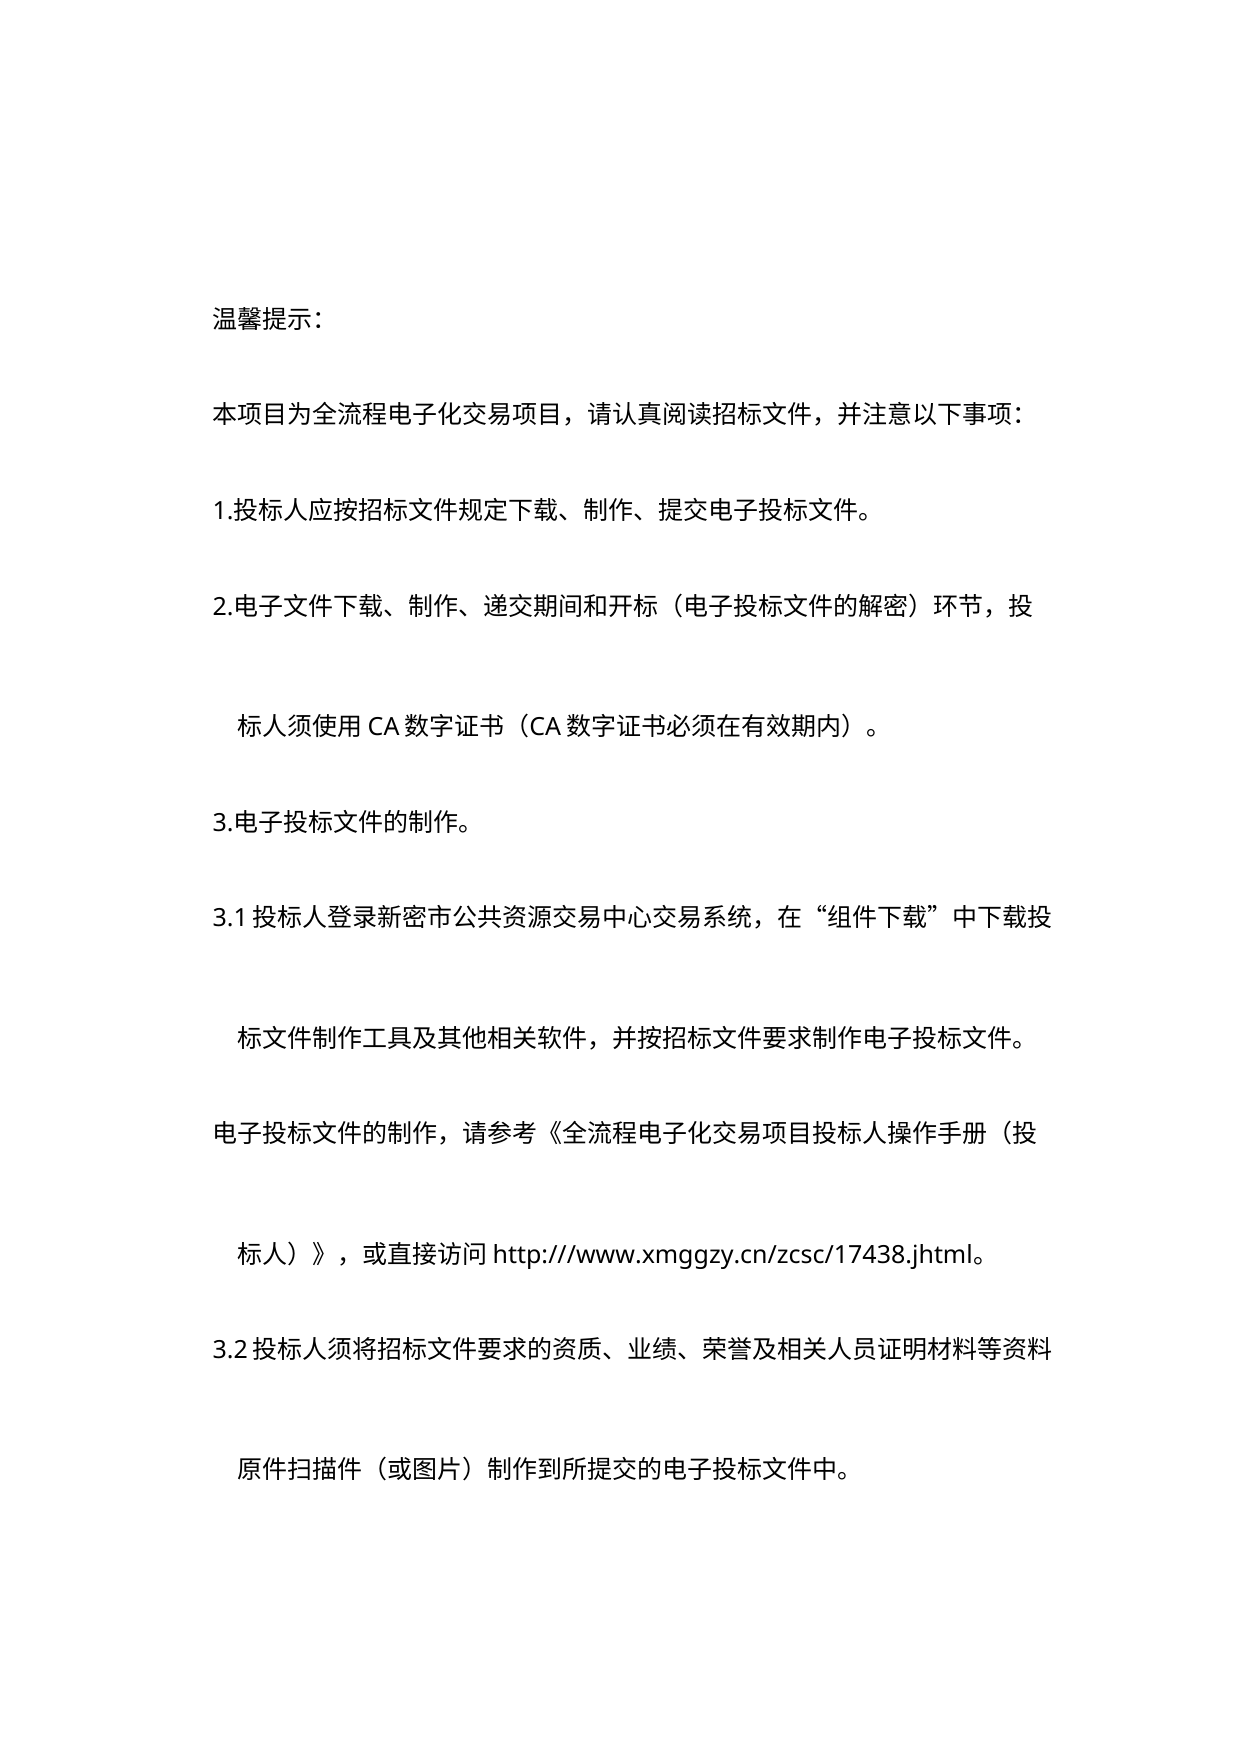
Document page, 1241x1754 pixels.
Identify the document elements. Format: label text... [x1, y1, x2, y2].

text 3.1投标人登录新密市公共资源交易中心交易系统，在“组件下载”中下载投标文件制作工具及其他相关软件，并按招标文件要求制作电子投标文件。 [212, 883, 1053, 1069]
text 2.电子文件下载、制作、递交期间和开标（电子投标文件的解密）环节，投标人须使用CA数字证书（CA数字证书必须在有效期内）。 [212, 572, 1053, 757]
text 本项目为全流程电子化交易项目，请认真阅读招标文件，并注意以下事项： [212, 380, 1053, 445]
text 3.2投标人须将招标文件要求的资质、业绩、荣誉及相关人员证明材料等资料原件扫描件（或图片）制作到所提交的电子投标文件中。 [212, 1315, 1053, 1501]
text 1.投标人应按招标文件规定下载、制作、提交电子投标文件。 [212, 476, 1053, 541]
text 温馨提示： [212, 285, 1053, 350]
text 电子投标文件的制作，请参考《全流程电子化交易项目投标人操作手册（投标人）》，或直接访问http:///www.xmggzy.cn/zcsc/17438.jhtml。 [212, 1099, 1053, 1285]
text 3.电子投标文件的制作。 [212, 788, 1053, 853]
